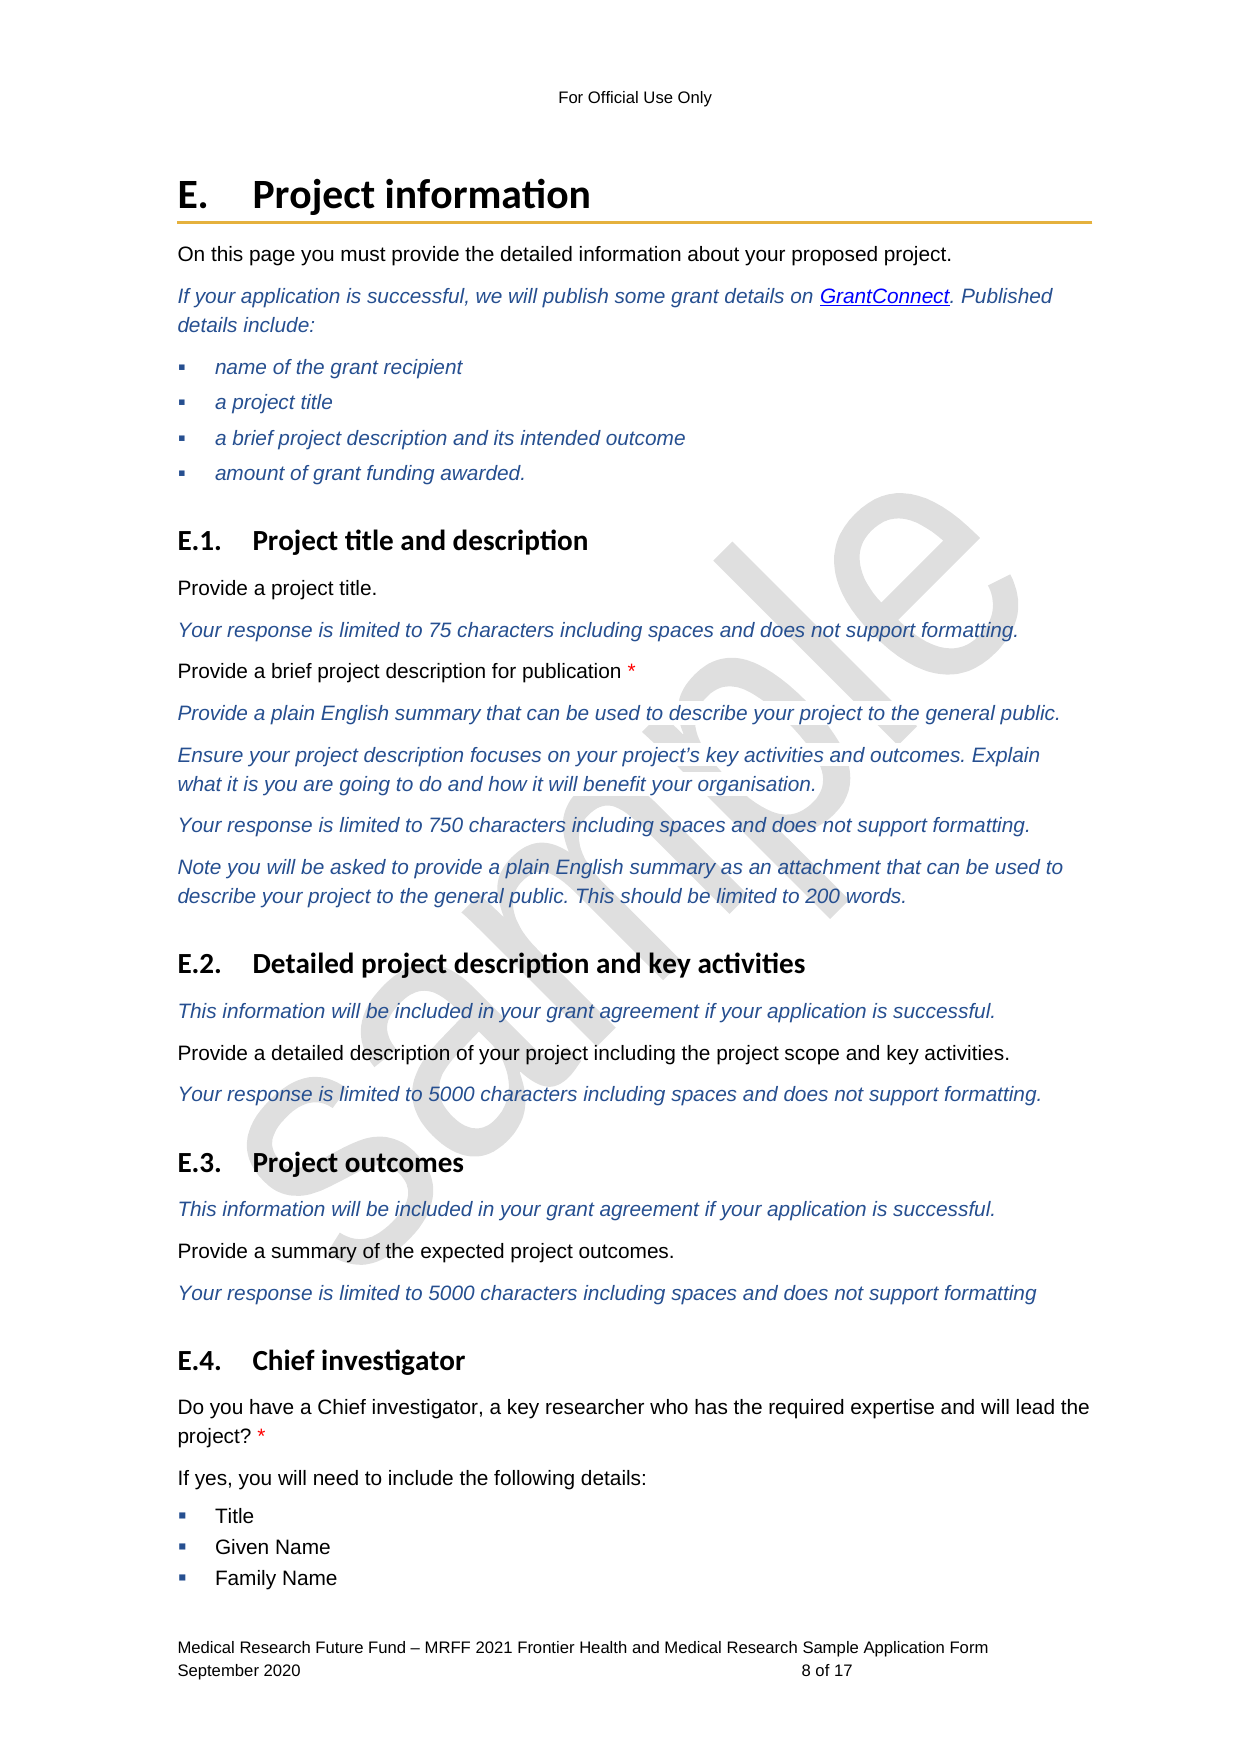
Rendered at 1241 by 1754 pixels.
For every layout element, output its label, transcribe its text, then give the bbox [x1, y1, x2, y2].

list amount of grant funding awarded. [177, 456, 1092, 485]
text Note you will be asked to provide a plain English summary as an attachment that can be used to describe your project to the general public. This should be limited to 200 words. [177, 850, 1092, 908]
text Your response is limited to 5000 characters including spaces and does not support formatting [177, 1275, 1092, 1304]
subtitle Detailed project description and key activities [177, 946, 1092, 981]
list a project title [177, 385, 1092, 414]
text Provide a plain English summary that can be used to describe your project to the general public. [177, 696, 1092, 725]
text Provide a summary of the expected project outcomes. [177, 1233, 1092, 1263]
text Ensure your project description focuses on your project’s key activities and outcomes. Explain what it is you are going to do and how it will benefit your organisation. [177, 737, 1092, 796]
subtitle Project information [177, 168, 1092, 221]
text Your response is limited to 5000 characters including spaces and does not support formatting. [177, 1077, 1092, 1106]
text Provide a detailed description of your project including the project scope and key activities. [177, 1035, 1092, 1064]
text Provide a brief project description for publication * [177, 654, 1092, 683]
list Title [177, 1502, 1092, 1527]
text This information will be included in your grant agreement if your application is successful. [177, 994, 1092, 1023]
list Family Name [177, 1565, 1092, 1590]
subtitle Chief investigator [177, 1342, 1092, 1377]
subtitle Project outcomes [177, 1144, 1092, 1179]
list a brief project description and its intended outcome [177, 420, 1092, 449]
list name of the grant recipient [177, 349, 1092, 379]
subtitle Project title and description [177, 522, 1092, 558]
text If yes, you will need to include the following details: [177, 1461, 1092, 1490]
text This information will be included in your grant agreement if your application is successful. [177, 1192, 1092, 1221]
text Your response is limited to 750 characters including spaces and does not support formatting. [177, 808, 1092, 837]
list Given Name [177, 1534, 1092, 1559]
text Your response is limited to 75 characters including spaces and does not support formatting. [177, 612, 1092, 641]
text On this page you must provide the detailed information about your proposed project. [177, 237, 1092, 266]
text If your application is successful, we will publish some grant details on GrantConnect. Published details include: [177, 279, 1092, 337]
text Do you have a Chief investigator, a key researcher who has the required expertise and will lead the project? * [177, 1390, 1092, 1448]
text Provide a project title. [177, 571, 1092, 600]
